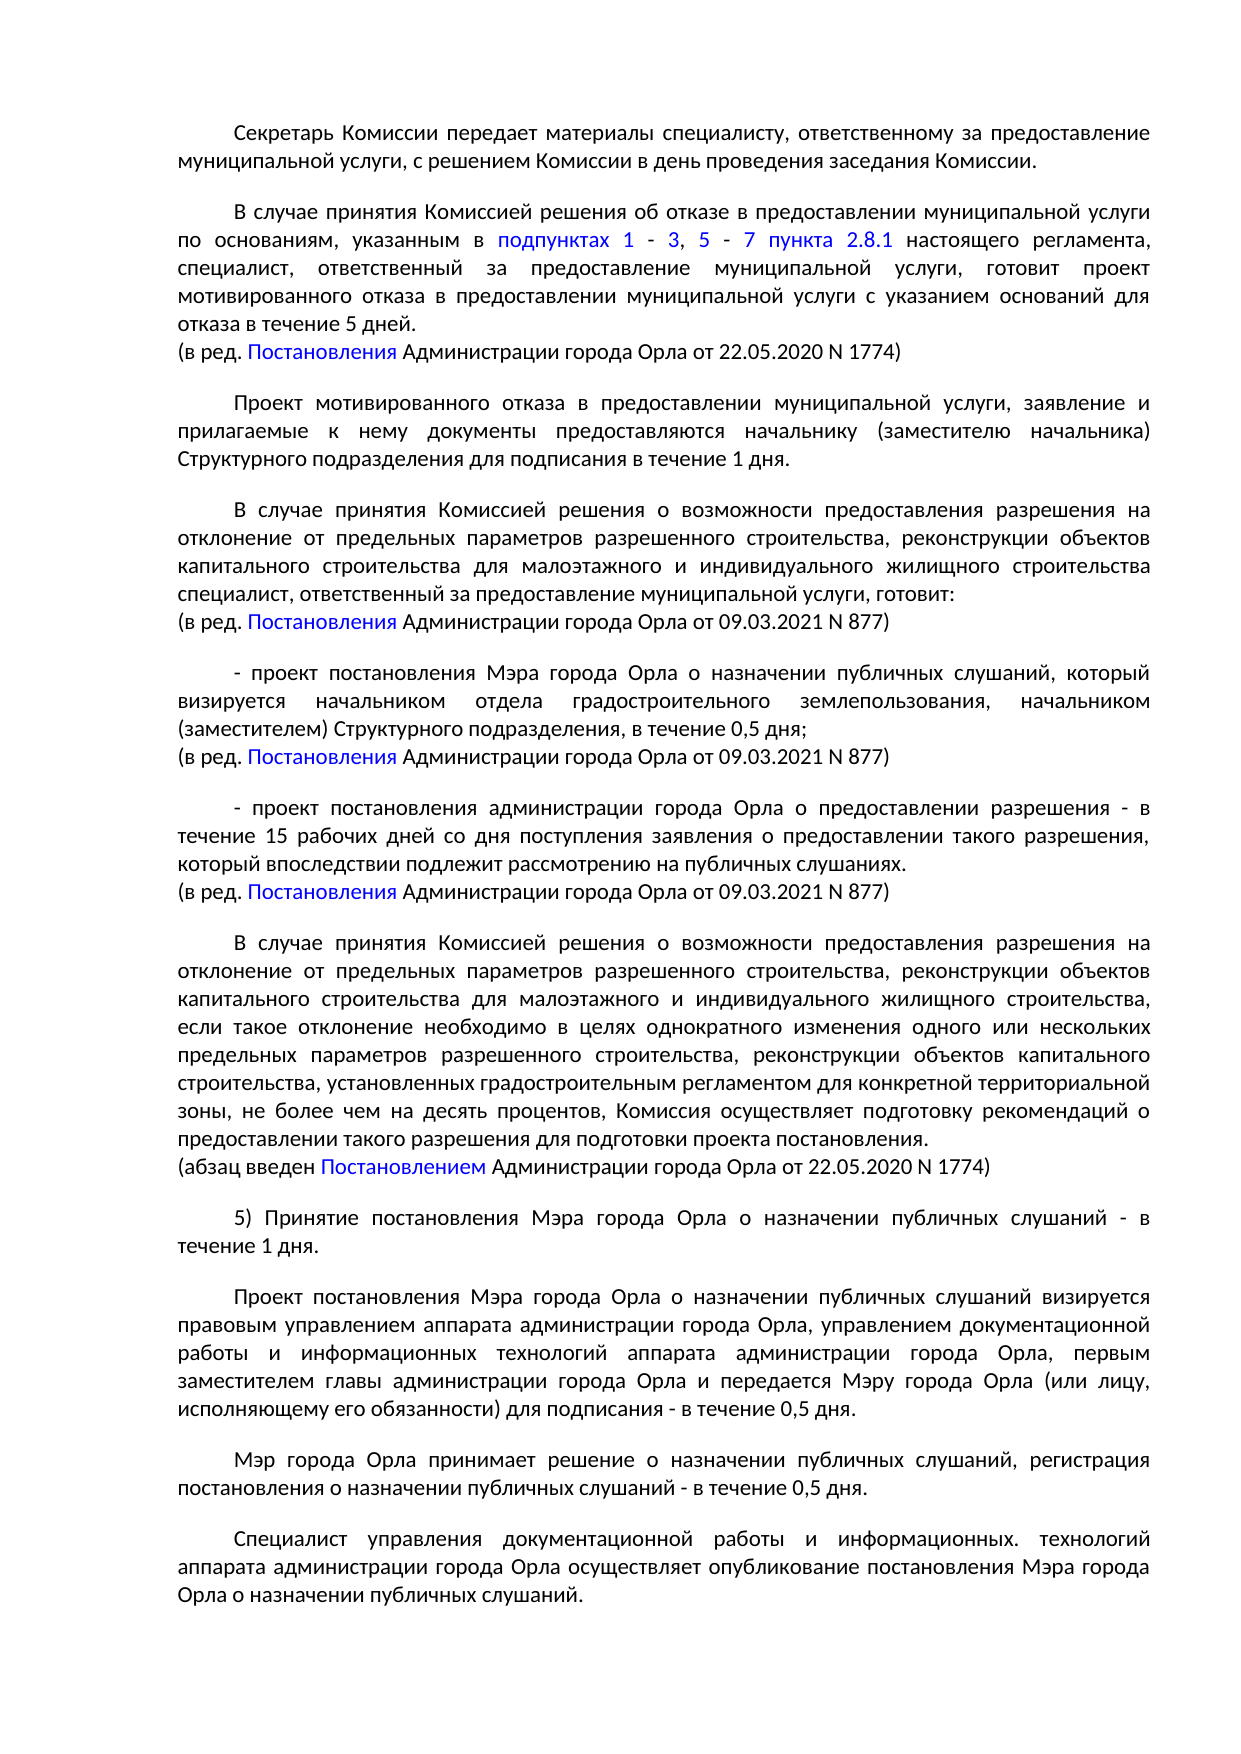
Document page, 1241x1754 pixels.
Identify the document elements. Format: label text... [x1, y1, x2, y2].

text (в ред. Постановления Администрации города Орла от 09.03.2021 N 877) [177, 607, 1152, 635]
text Проект мотивированного отказа в предоставлении муниципальной услуги, заявление и прилагаемые к нему документы предоставляются начальнику (заместителю начальника) Структурного подразделения для подписания в течение 1 дня. [177, 388, 1152, 472]
text В случае принятия Комиссией решения об отказе в предоставлении муниципальной услуги по основаниям, указанным в подпунктах 1 - 3, 5 - 7 пункта 2.8.1 настоящего регламента, специалист, ответственный за предоставление муниципальной услуги, готовит проект мотивированного отказа в предоставлении муниципальной услуги с указанием оснований для отказа в течение 5 дней. [177, 197, 1152, 337]
text (в ред. Постановления Администрации города Орла от 09.03.2021 N 877) [177, 877, 1152, 905]
text 5) Принятие постановления Мэра города Орла о назначении публичных слушаний - в течение 1 дня. [177, 1203, 1152, 1259]
text (в ред. Постановления Администрации города Орла от 22.05.2020 N 1774) [177, 337, 1152, 365]
text - проект постановления администрации города Орла о предоставлении разрешения - в течение 15 рабочих дней со дня поступления заявления о предоставлении такого разрешения, который впоследствии подлежит рассмотрению на публичных слушаниях. [177, 793, 1152, 877]
text Специалист управления документационной работы и информационных. технологий аппарата администрации города Орла осуществляет опубликование постановления Мэра города Орла о назначении публичных слушаний. [177, 1524, 1152, 1608]
text В случае принятия Комиссией решения о возможности предоставления разрешения на отклонение от предельных параметров разрешенного строительства, реконструкции объектов капитального строительства для малоэтажного и индивидуального жилищного строительства, если такое отклонение необходимо в целях однократного изменения одного или нескольких предельных параметров разрешенного строительства, реконструкции объектов капитального строительства, установленных градостроительным регламентом для конкретной территориальной зоны, не более чем на десять процентов, Комиссия осуществляет подготовку рекомендаций о предоставлении такого разрешения для подготовки проекта постановления. [177, 928, 1152, 1152]
text (абзац введен Постановлением Администрации города Орла от 22.05.2020 N 1774) [177, 1152, 1152, 1180]
text В случае принятия Комиссией решения о возможности предоставления разрешения на отклонение от предельных параметров разрешенного строительства, реконструкции объектов капитального строительства для малоэтажного и индивидуального жилищного строительства специалист, ответственный за предоставление муниципальной услуги, готовит: [177, 495, 1152, 607]
text Мэр города Орла принимает решение о назначении публичных слушаний, регистрация постановления о назначении публичных слушаний - в течение 0,5 дня. [177, 1445, 1152, 1501]
text - проект постановления Мэра города Орла о назначении публичных слушаний, который визируется начальником отдела градостроительного землепользования, начальником (заместителем) Структурного подразделения, в течение 0,5 дня; [177, 658, 1152, 742]
text Секретарь Комиссии передает материалы специалисту, ответственному за предоставление муниципальной услуги, с решением Комиссии в день проведения заседания Комиссии. [177, 118, 1152, 174]
text (в ред. Постановления Администрации города Орла от 09.03.2021 N 877) [177, 742, 1152, 770]
text Проект постановления Мэра города Орла о назначении публичных слушаний визируется правовым управлением аппарата администрации города Орла, управлением документационной работы и информационных технологий аппарата администрации города Орла, первым заместителем главы администрации города Орла и передается Мэру города Орла (или лицу, исполняющему его обязанности) для подписания - в течение 0,5 дня. [177, 1282, 1152, 1422]
